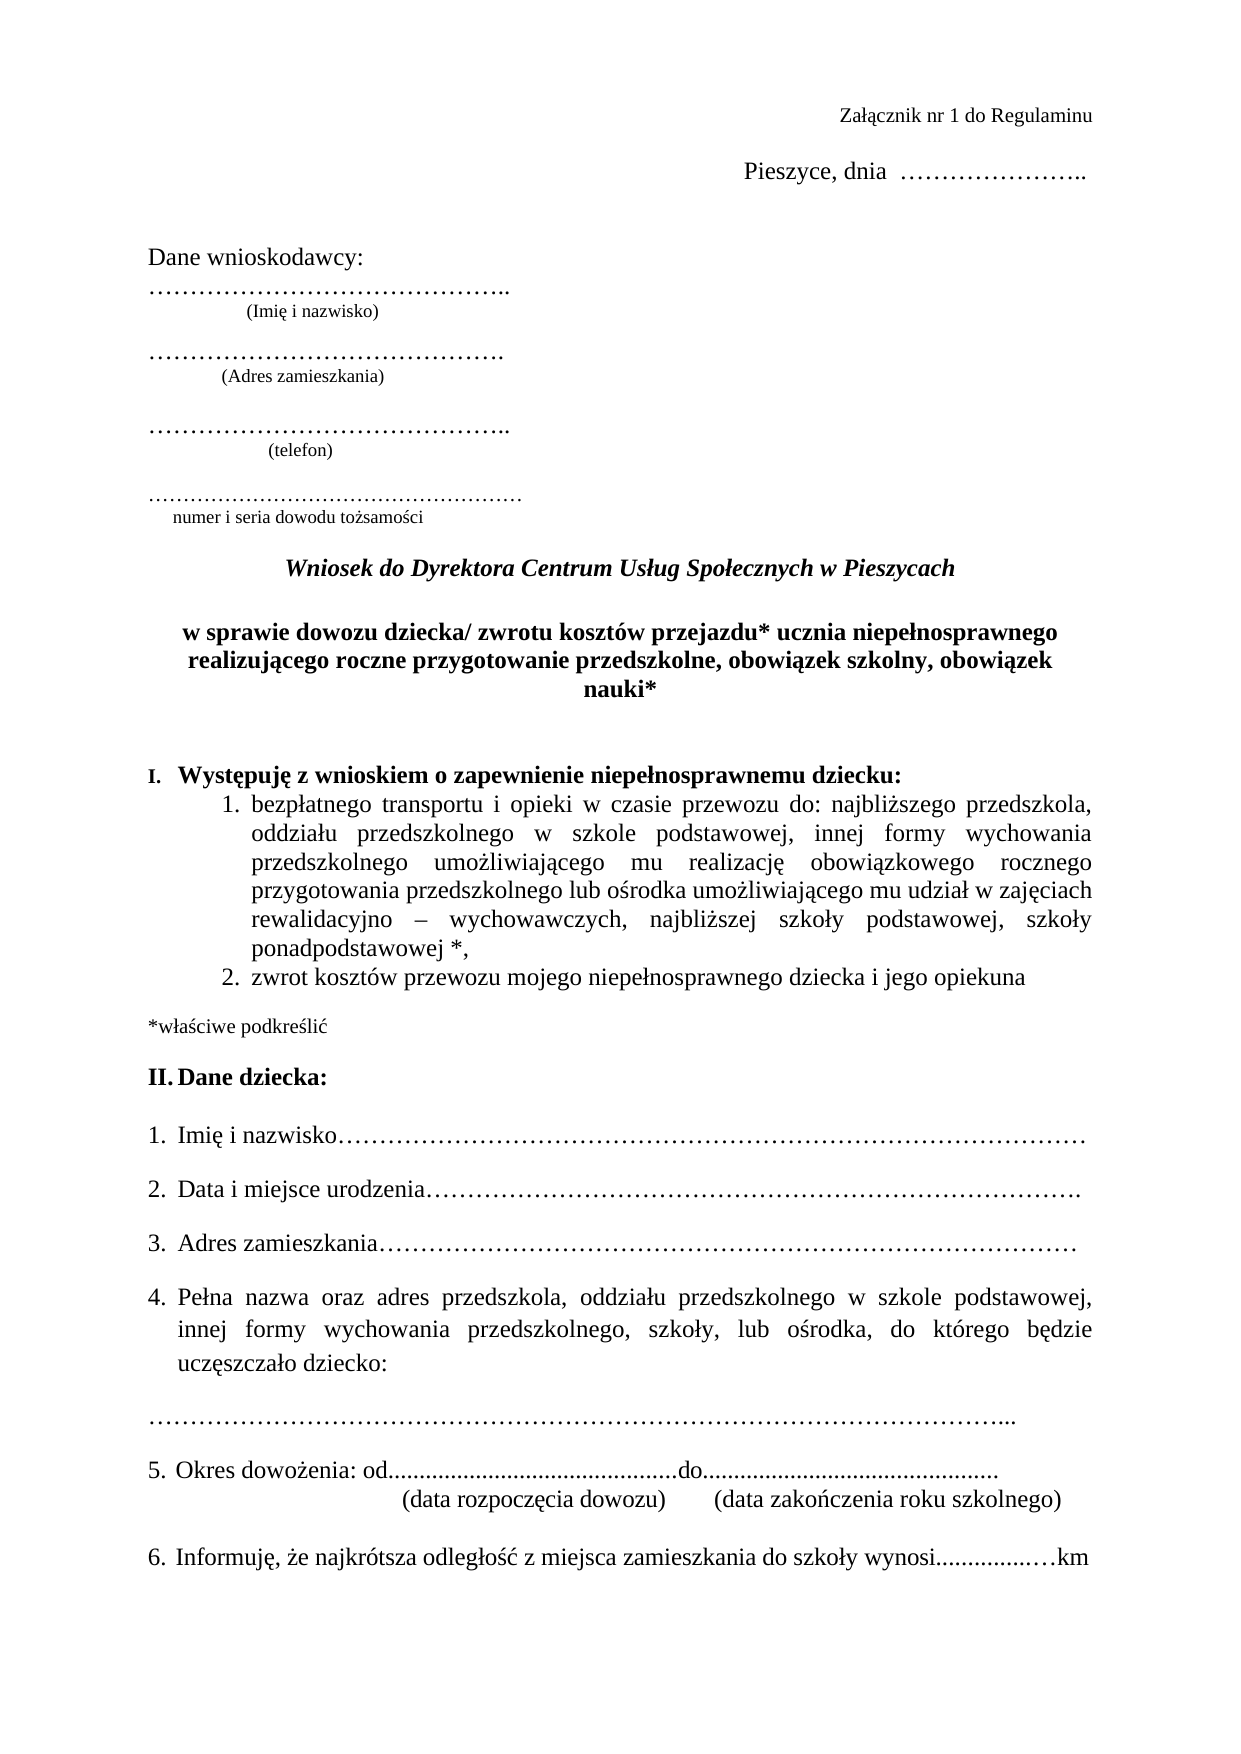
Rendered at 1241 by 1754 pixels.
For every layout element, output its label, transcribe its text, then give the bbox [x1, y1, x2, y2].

list …………………………………………………………………………………………... [148, 1401, 1093, 1430]
text (Imię i nazwisko) [148, 300, 1093, 322]
text realizującego roczne przygotowanie przedszkolne, obowiązek szkolny, obowiązek nauki* [148, 645, 1093, 703]
list Adres zamieszkania………………………………………………………………………… [148, 1228, 1093, 1256]
subtitle Wniosek do Dyrektora Centrum Usług Społecznych w Pieszycach [148, 553, 1093, 582]
text …………………………………….. [148, 271, 1093, 300]
list bezpłatnego transportu i opieki w czasie przewozu do: najbliższego przedszkola, oddziału przedszkolnego w szkole podstawowej, innej formy wychowania przedszkolnego umożliwiającego mu realizację obowiązkowego rocznego przygotowania przedszkolnego lub ośrodka umożliwiającego mu udział w zajęciach rewalidacyjno – wychowawczych, najbliższej szkoły podstawowej, szkoły ponadpodstawowej *, [221, 789, 1093, 962]
list (data rozpoczęcia dowozu) (data zakończenia roku szkolnego) [148, 1484, 1093, 1513]
text Dane wnioskodawcy: [148, 242, 1093, 271]
text (Adres zamieszkania) [148, 365, 1093, 386]
list Okres dowożenia: od do [148, 1455, 1093, 1484]
list Pełna nazwa oraz adres przedszkola, oddziału przedszkolnego w szkole podstawowej, innej formy wychowania przedszkolnego, szkoły, lub ośrodka, do którego będzie uczęszczało dziecko: [148, 1282, 1093, 1376]
text …………………………………….. [148, 410, 1093, 439]
text Pieszyce, dnia ………………….. [664, 156, 1093, 185]
list Występuję z wnioskiem o zapewnienie niepełnosprawnemu dziecku: [148, 760, 1093, 789]
text ……………………………………………… [148, 482, 1093, 506]
list Informuję, że najkrótsza odległość z miejsca zamieszkania do szkoły wynosi …km [148, 1542, 1093, 1570]
list Dane dziecka: [148, 1062, 1093, 1091]
list zwrot kosztów przewozu mojego niepełnosprawnego dziecka i jego opiekuna [221, 962, 1093, 990]
list Data i miejsce urodzenia……………………………………………………………………. [148, 1174, 1093, 1203]
text *właściwe podkreślić [148, 1014, 1093, 1038]
text w sprawie dowozu dziecka/ zwrotu kosztów przejazdu* ucznia niepełnosprawnego [148, 617, 1093, 645]
text numer i seria dowodu tożsamości [148, 506, 1093, 528]
text (telefon) [221, 439, 1093, 461]
text ……………………………………. [148, 336, 1093, 365]
list Imię i nazwisko……………………………………………………………………………… [148, 1120, 1093, 1149]
text Załącznik nr 1 do Regulaminu [664, 103, 1093, 127]
